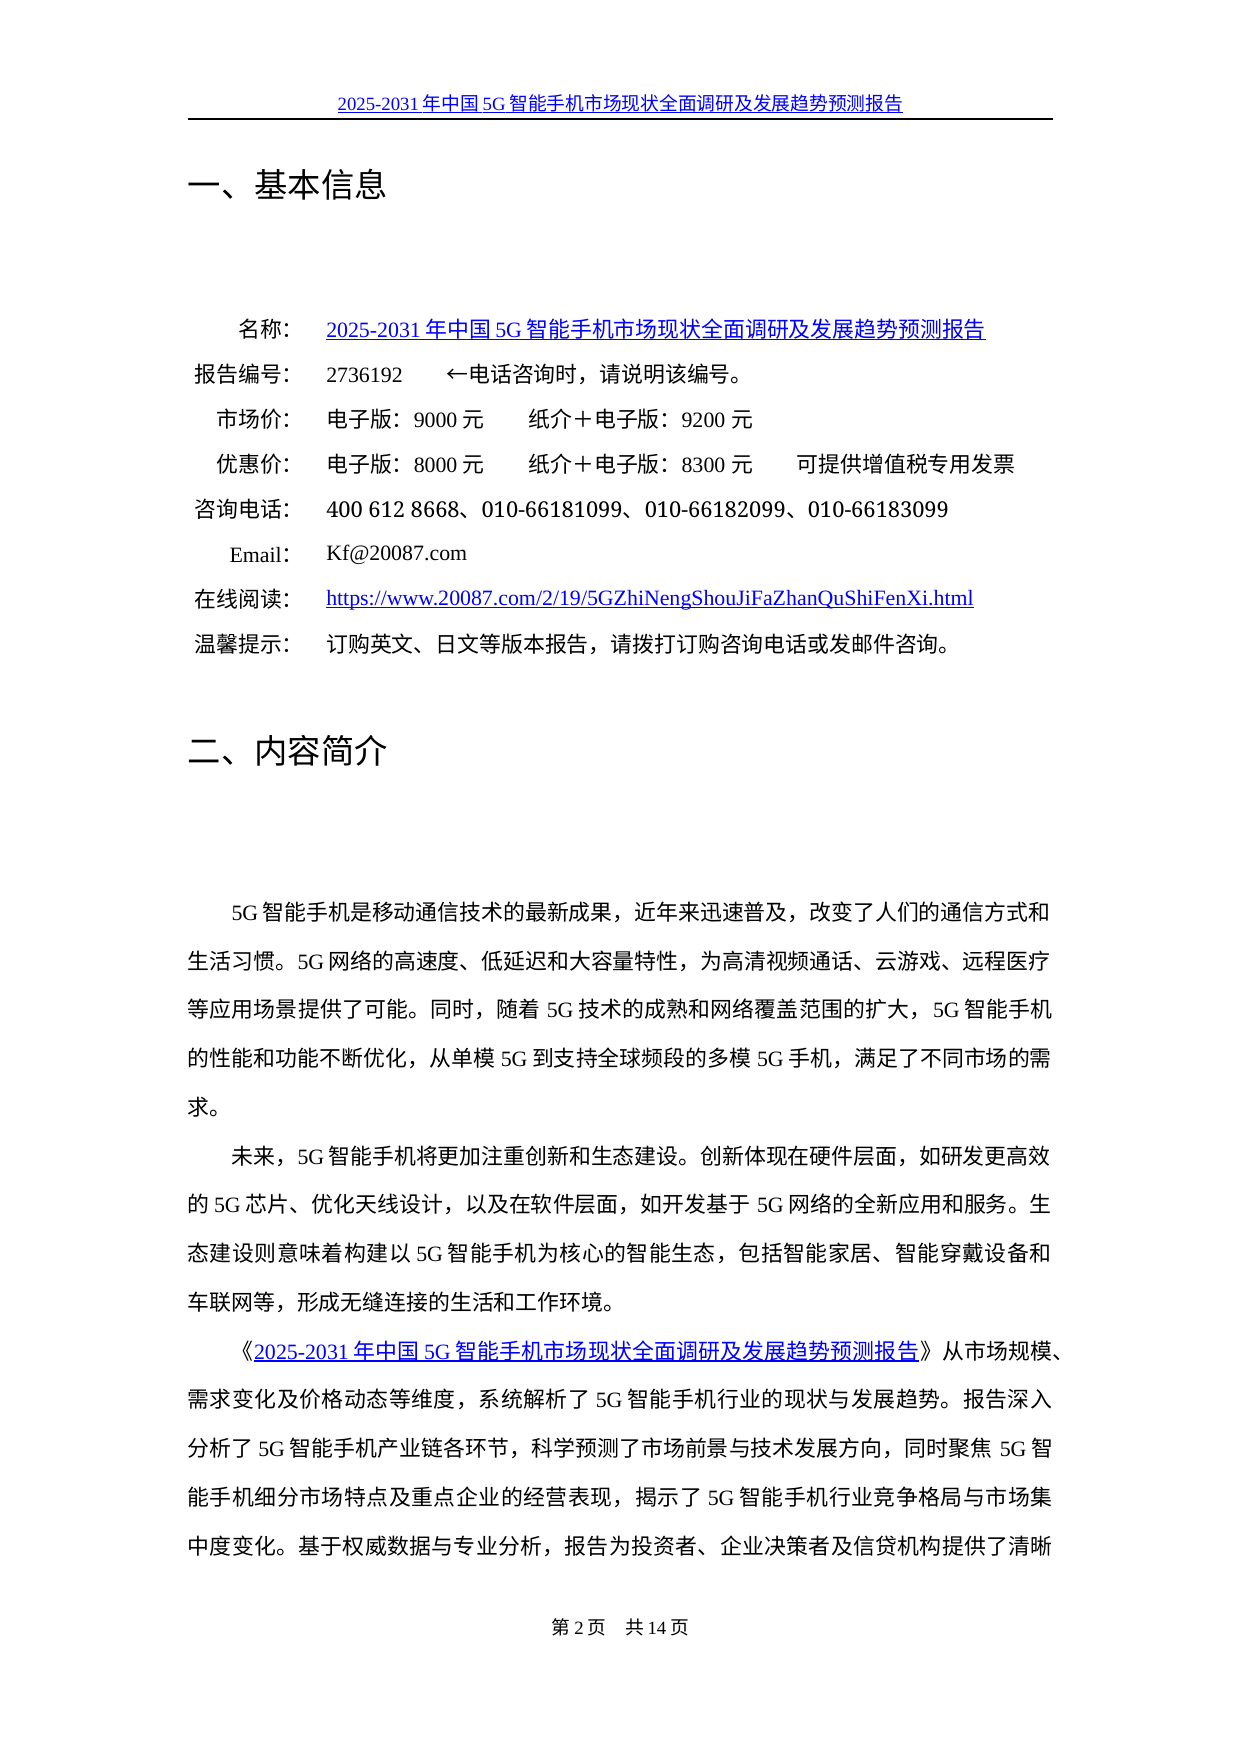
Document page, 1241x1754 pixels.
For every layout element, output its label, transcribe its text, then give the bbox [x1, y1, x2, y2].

title 二、内容简介 [187, 717, 1053, 782]
table_cell 在线阅读： [167, 582, 315, 627]
table_cell Email： [167, 537, 315, 582]
table_cell 咨询电话： [167, 492, 315, 537]
table_cell 温馨提示： [167, 627, 315, 672]
table_cell 电子版：9000 元 纸介＋电子版：9200 元 [315, 402, 1073, 447]
table_cell 2736192 ←电话咨询时，请说明该编号。 [315, 357, 1073, 402]
table_cell 市场价： [167, 402, 315, 447]
table_cell 优惠价： [167, 447, 315, 492]
table_header 名称： [167, 312, 315, 357]
table_cell 订购英文、日文等版本报告，请拨打订购咨询电话或发邮件咨询。 [315, 627, 1073, 672]
title 一、基本信息 [187, 150, 1053, 215]
table_cell 电子版：8000 元 纸介＋电子版：8300 元 可提供增值税专用发票 [315, 447, 1073, 492]
table_cell 报告编号： [167, 357, 315, 402]
table_cell 400 612 8668、010-66181099、010-66182099、010-66183099 [315, 492, 1073, 537]
table_cell Kf@20087.com [315, 537, 1073, 582]
table_header 2025-2031年中国5G智能手机市场现状全面调研及发展趋势预测报告 [315, 312, 1073, 357]
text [187, 894, 1053, 1561]
table_cell [315, 582, 1073, 627]
